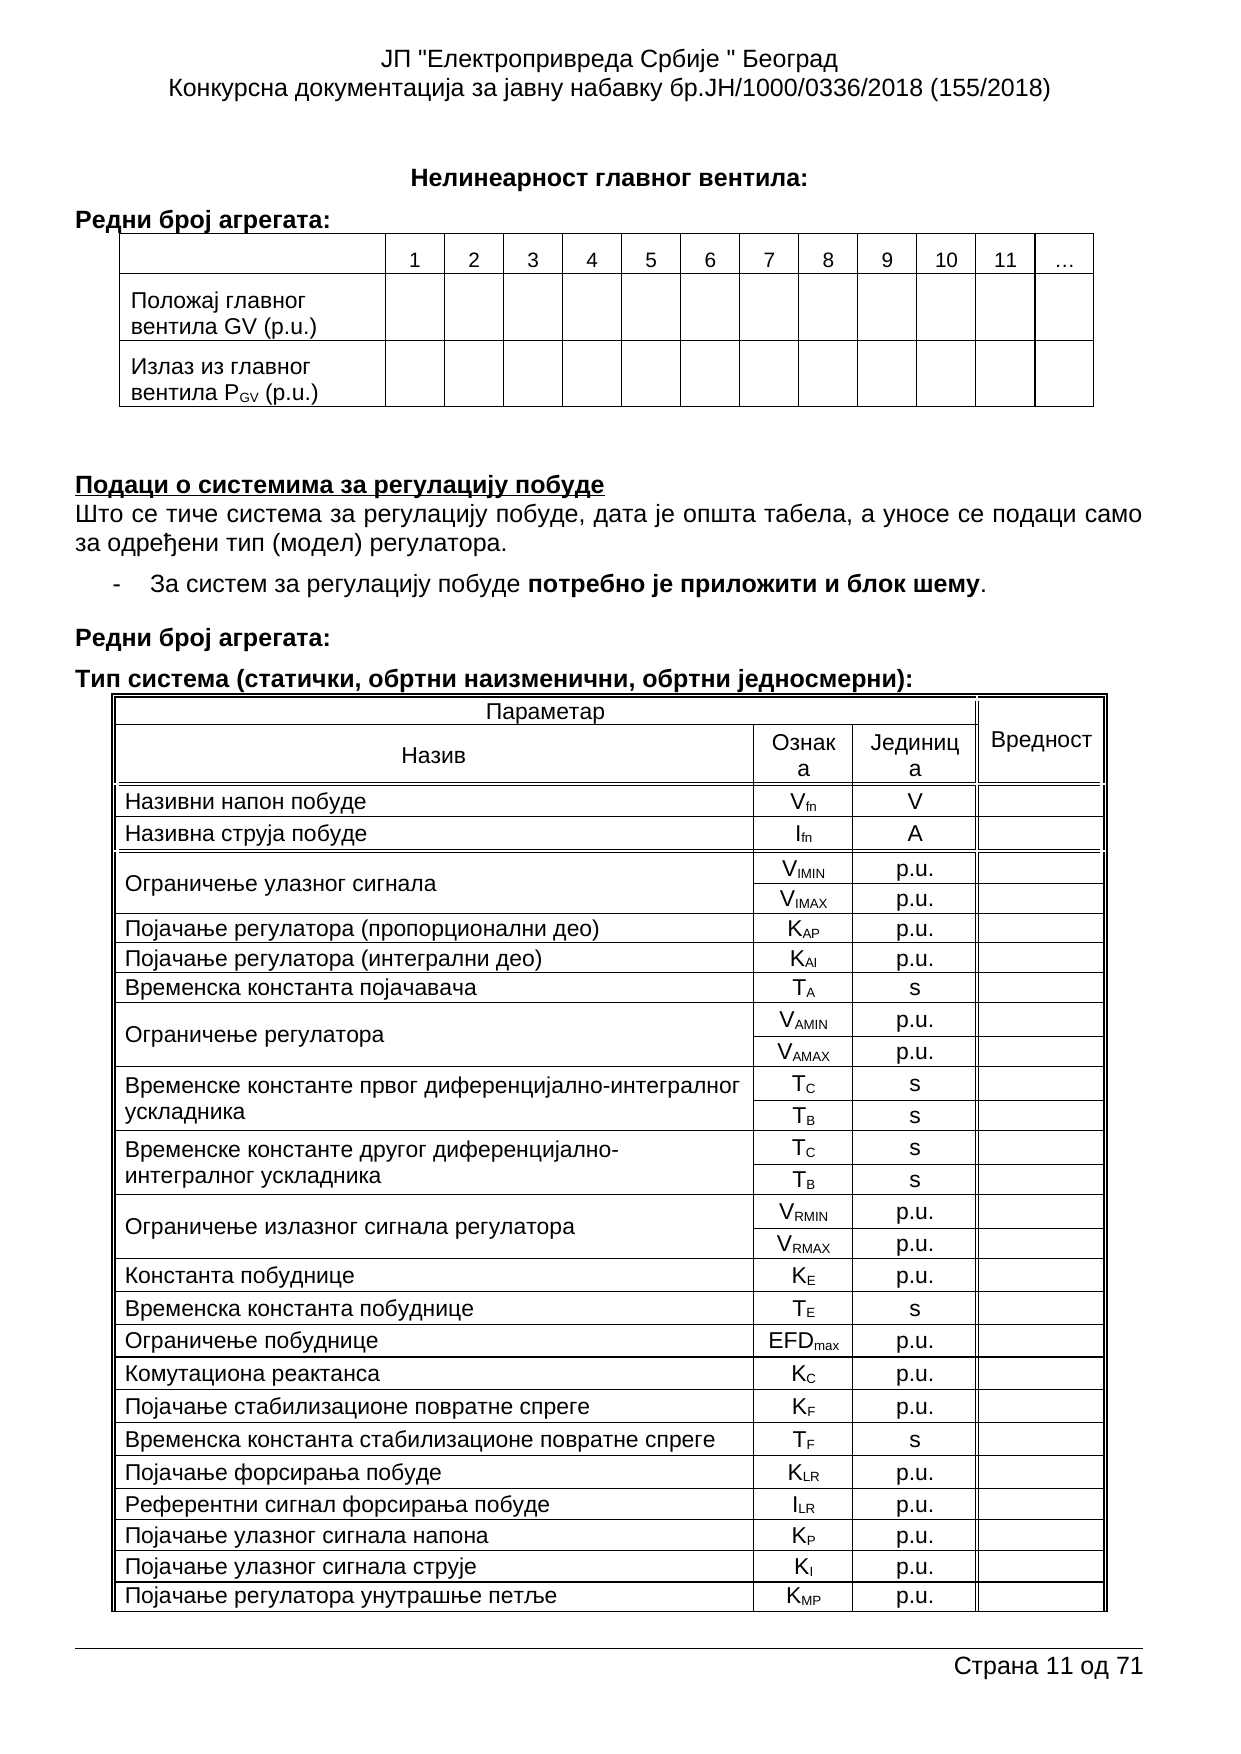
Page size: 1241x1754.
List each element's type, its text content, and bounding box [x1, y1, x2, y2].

table_cell VRMIN [754, 1195, 852, 1228]
table_cell Излаз из главног вентила PGV (p.u.) [120, 341, 385, 406]
table_cell VAMIN [754, 1003, 852, 1036]
table_cell VIMAX [754, 884, 852, 913]
table_cell p.u. [853, 1037, 975, 1066]
table_cell [979, 1551, 1103, 1581]
table_cell [622, 274, 680, 339]
table_cell [979, 817, 1103, 848]
table_cell p.u. [853, 1390, 975, 1422]
table_cell p.u. [853, 1489, 975, 1519]
table_cell KE [754, 1259, 852, 1291]
table_cell ILR [754, 1489, 852, 1519]
table_cell KI [754, 1551, 852, 1581]
table_cell [979, 1131, 1103, 1164]
table_cell Називна струја побуде [116, 817, 753, 848]
table_cell [979, 943, 1103, 972]
table_cell [445, 341, 503, 406]
table_cell [979, 1195, 1103, 1228]
table_cell KAI [754, 943, 852, 972]
table_cell Временска константа појачавача [116, 973, 753, 1002]
table_cell [858, 274, 916, 339]
table_cell [979, 1037, 1103, 1066]
table_cell p.u. [853, 914, 975, 942]
table_header 3 [504, 234, 562, 273]
table_cell Временска константа стабилизационе повратне спреге [116, 1423, 753, 1455]
table_header 9 [858, 234, 916, 273]
table_cell [917, 274, 975, 339]
table_cell TB [754, 1165, 852, 1194]
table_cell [116, 1583, 753, 1611]
table_cell Константа побуднице [116, 1259, 753, 1291]
table_cell [979, 1067, 1103, 1100]
table_cell Ознака [754, 725, 852, 781]
table_cell [740, 274, 798, 339]
table_cell [740, 341, 798, 406]
table_cell VRMAX [754, 1229, 852, 1258]
table_cell Ifn [754, 817, 852, 848]
table_cell p.u. [853, 1229, 975, 1258]
table_header 10 [917, 234, 975, 273]
table_cell Назив [116, 725, 753, 781]
table_cell s [853, 1067, 975, 1100]
table_cell Појачање регулатора (интегрални део) [116, 943, 753, 972]
table_cell [1036, 274, 1093, 339]
table_cell p.u. [853, 1325, 975, 1356]
table_cell Називни напон побуде [113, 781, 753, 816]
table_cell [445, 274, 503, 339]
table_cell [504, 274, 562, 339]
table_cell [386, 274, 444, 339]
table_cell [979, 1101, 1103, 1130]
table_cell Ограничење побуднице [116, 1325, 753, 1356]
table_cell KMP [754, 1583, 852, 1611]
table_cell p.u. [853, 1358, 975, 1389]
table_cell Јединица [853, 725, 975, 781]
table_cell p.u. [853, 1456, 975, 1488]
table_cell A [853, 817, 975, 848]
table_cell p.u. [853, 884, 975, 913]
table_header 6 [681, 234, 739, 273]
table_cell Временска константа побуднице [116, 1292, 753, 1323]
table_cell [979, 1165, 1103, 1194]
table_cell p.u. [853, 1259, 975, 1291]
table_header [120, 234, 385, 273]
table_cell p.u. [853, 1551, 975, 1581]
table_header Параметар [113, 695, 977, 724]
table_cell [979, 1489, 1103, 1519]
table_cell TB [754, 1101, 852, 1130]
subtitle Нелинеарност главног вентила: [75, 163, 1144, 192]
table_cell Временске константе првог диференцијално-интегралног ускладника [116, 1067, 753, 1130]
table_cell s [853, 1131, 975, 1164]
table_cell [504, 341, 562, 406]
table_cell [979, 1003, 1103, 1036]
table_cell [979, 1423, 1103, 1455]
table_cell KLR [754, 1456, 852, 1488]
table_cell p.u. [853, 943, 975, 972]
table_cell Ограничење излазног сигнала регулатора [116, 1195, 753, 1258]
table_cell TE [754, 1292, 852, 1323]
table_cell Положај главног вентила GV (p.u.) [120, 274, 385, 339]
table_cell [979, 1456, 1103, 1488]
text Редни број агрегата: [75, 204, 1144, 233]
text Што се тиче система за регулацију побуде, дата је општа табела, а уносе се подаци само за одређени тип (модел) регулатора. [75, 499, 1144, 557]
text Подаци о системима за регулацију побуде [75, 470, 1144, 499]
table_cell TC [754, 1131, 852, 1164]
table_cell Ограничење улазног сигнала [113, 849, 753, 913]
table_cell [1036, 341, 1093, 406]
table_header 4 [563, 234, 621, 273]
table_cell [979, 1325, 1103, 1356]
table_header Вредност [977, 697, 1103, 781]
table_cell [977, 781, 1106, 816]
table_cell Појачање регулатора (пропорционални део) [116, 914, 753, 942]
table_cell [917, 341, 975, 406]
table_cell KP [754, 1520, 852, 1550]
table_cell [979, 1358, 1103, 1389]
table_cell s [853, 973, 975, 1002]
table_header … [1036, 234, 1093, 273]
table_cell p.u. [853, 1003, 975, 1036]
table_cell [977, 849, 1106, 883]
table_cell VAMAX [754, 1037, 852, 1066]
table_cell Временске константе другог диференцијално-интегралног ускладника [116, 1131, 753, 1194]
table_header 7 [740, 234, 798, 273]
table_cell KC [754, 1358, 852, 1389]
table_header 1 [386, 234, 444, 273]
table_cell [979, 973, 1103, 1002]
table_cell s [853, 1292, 975, 1323]
table_cell VIMIN [754, 853, 852, 883]
table_cell [386, 341, 444, 406]
table_cell s [853, 1165, 975, 1194]
table_header 5 [622, 234, 680, 273]
table_cell Vfn [754, 786, 852, 816]
table_cell Ограничење регулатора [116, 1003, 753, 1066]
table_cell [976, 274, 1034, 339]
table_cell s [853, 1101, 975, 1130]
table_cell [979, 1292, 1103, 1323]
table_cell [979, 1229, 1103, 1258]
table_header 11 [976, 234, 1034, 273]
table_header 8 [799, 234, 857, 273]
text Тип система (статички, обртни наизменични, обртни једносмерни): [75, 664, 1144, 693]
list За систем за регулацију побуде потребно је приложити и блок шему. [112, 569, 1144, 598]
table_cell [681, 274, 739, 339]
table_cell Појачање улазног сигнала напона [116, 1520, 753, 1550]
table_cell [799, 274, 857, 339]
table_cell s [853, 1423, 975, 1455]
table_cell [563, 341, 621, 406]
table_cell Појачање стабилизационе повратне спреге [116, 1390, 753, 1422]
table_cell [979, 1520, 1103, 1550]
table_header 2 [445, 234, 503, 273]
table_cell TF [754, 1423, 852, 1455]
table_cell TC [754, 1067, 852, 1100]
table_cell [979, 1390, 1103, 1422]
table_cell [979, 884, 1103, 913]
text Редни број агрегата: [75, 623, 1144, 652]
table_cell Референтни сигнал форсирања побуде [116, 1489, 753, 1519]
table_cell p.u. [853, 853, 975, 883]
table_cell Појачање улазног сигнала струје [116, 1551, 753, 1581]
table_cell [976, 341, 1034, 406]
table_cell Комутациона реактанса [116, 1358, 753, 1389]
table_cell p.u. [853, 1195, 975, 1228]
table_cell KF [754, 1390, 852, 1422]
table_cell [858, 341, 916, 406]
table_cell Појачање форсирања побуде [116, 1456, 753, 1488]
table_cell [979, 914, 1103, 942]
table_cell KAP [754, 914, 852, 942]
table_cell [563, 274, 621, 339]
table_cell TA [754, 973, 852, 1002]
table_cell [799, 341, 857, 406]
table_cell [979, 1259, 1103, 1291]
table_cell [979, 1583, 1103, 1611]
table_cell p.u. [853, 1520, 975, 1550]
table_cell [681, 341, 739, 406]
table_cell p.u. [853, 1583, 975, 1611]
table_cell EFDmax [754, 1325, 852, 1356]
table_cell [622, 341, 680, 406]
table_cell V [853, 786, 975, 816]
